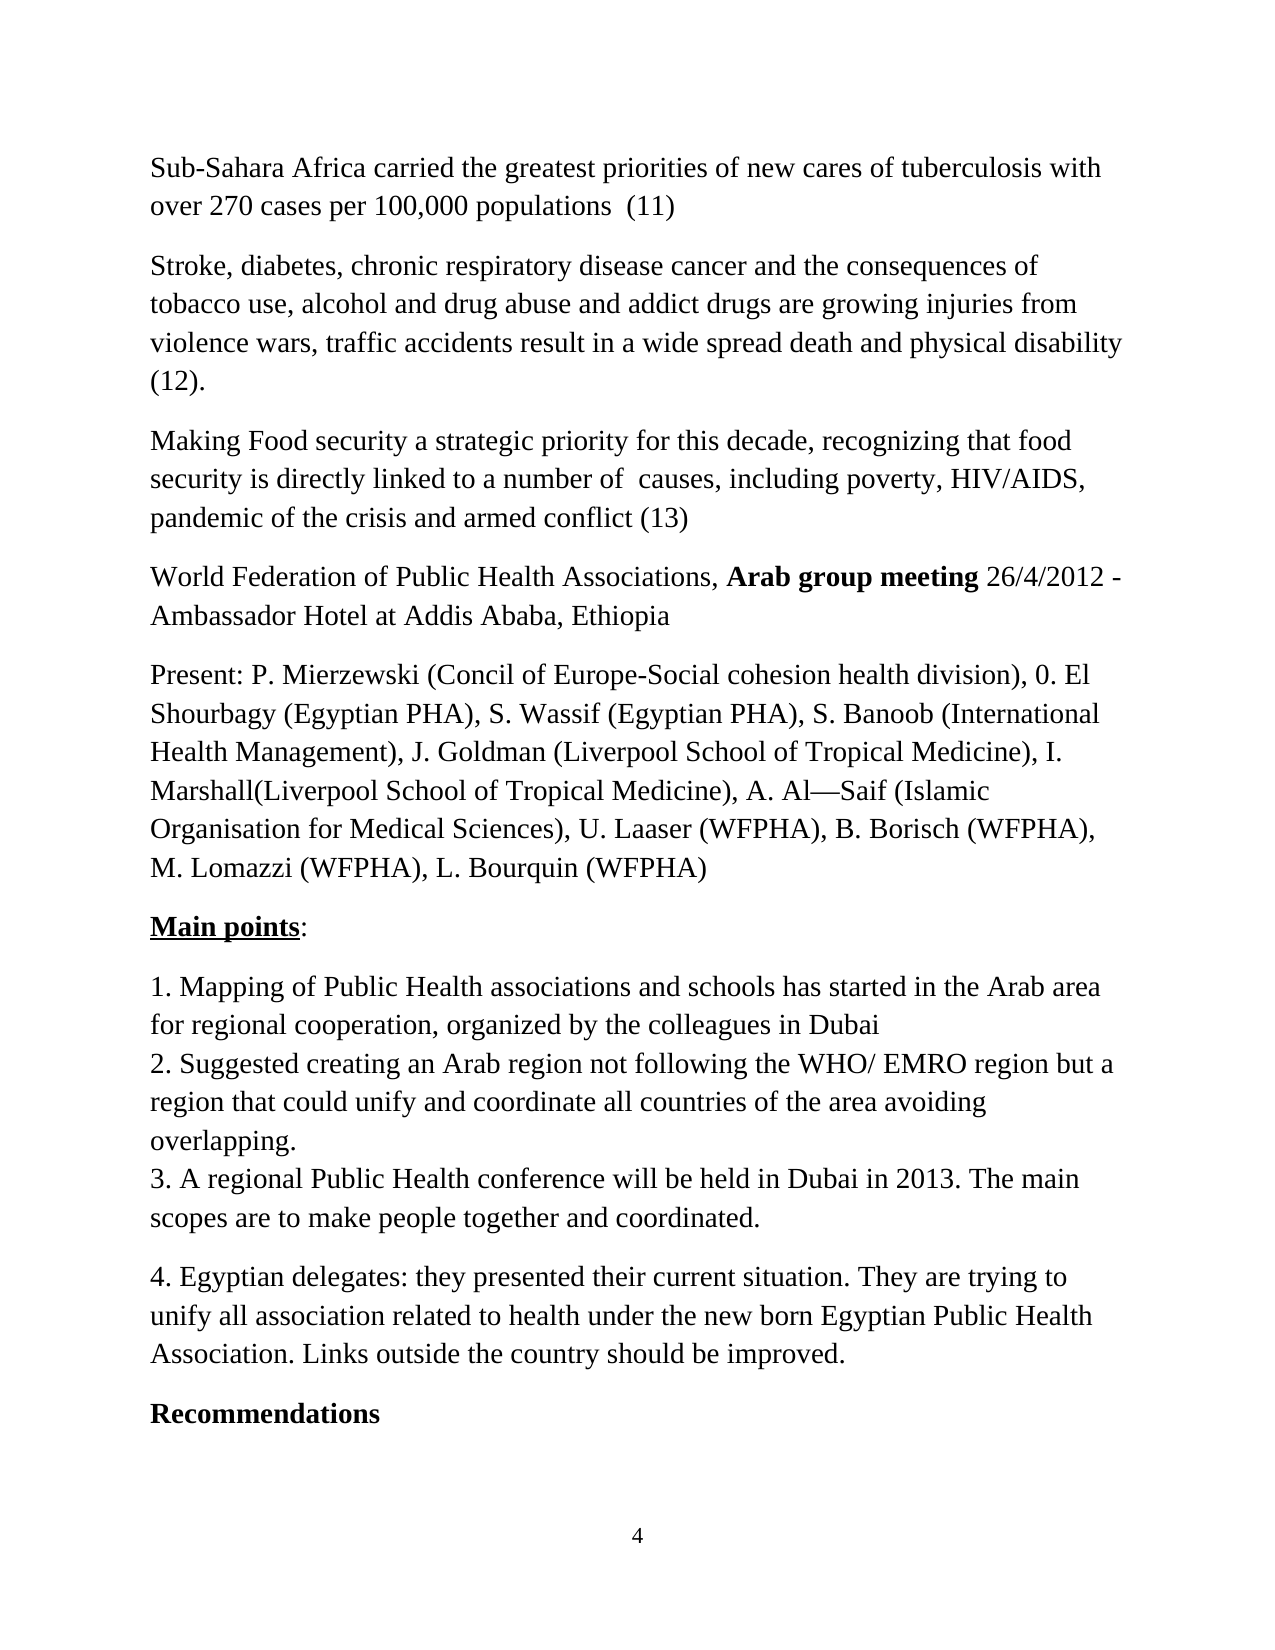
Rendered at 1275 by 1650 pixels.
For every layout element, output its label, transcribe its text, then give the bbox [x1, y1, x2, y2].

text 4. Egyptian delegates: they presented their current situation. They are trying to unify all association related to health under the new born Egyptian Public Health Association. Links outside the country should be improved. [150, 1259, 1125, 1370]
text Recommendations [150, 1396, 1125, 1429]
text Main points: [150, 909, 1125, 943]
text Sub-Sahara Africa carried the greatest priorities of new cares of tuberculosis with over 270 cases per 100,000 populations (11) [150, 150, 1125, 222]
text Making Food security a strategic priority for this decade, recognizing that food security is directly linked to a number of causes, including poverty, HIV/AIDS, pandemic of the crisis and armed conflict (13) [150, 423, 1125, 533]
text World Federation of Public Health Associations, Arab group meeting 26/4/2012 - Ambassador Hotel at Addis Ababa, Ethiopia [150, 559, 1125, 631]
text 1. Mapping of Public Health associations and schools has started in the Arab area for regional cooperation, organized by the colleagues in Dubai 2. Suggested creating an Arab region not following the WHO/ EMRO region but a region that could unify and coordinate all countries of the area avoiding overlapping. 3. A regional Public Health conference will be held in Dubai in 2013. The main scopes are to make people together and coordinated. [150, 969, 1125, 1233]
text Present: P. Mierzewski (Concil of Europe-Social cohesion health division), 0. El Shourbagy (Egyptian PHA), S. Wassif (Egyptian PHA), S. Banoob (International Health Management), J. Goldman (Liverpool School of Tropical Medicine), I. Marshall(Liverpool School of Tropical Medicine), A. Al—Saif (Islamic Organisation for Medical Sciences), U. Laaser (WFPHA), B. Borisch (WFPHA), M. Lomazzi (WFPHA), L. Bourquin (WFPHA) [150, 657, 1125, 883]
text Stroke, diabetes, chronic respiratory disease cancer and the consequences of tobacco use, alcohol and drug abuse and addict drugs are growing injuries from violence wars, traffic accidents result in a wide spread death and physical disability (12). [150, 248, 1125, 397]
